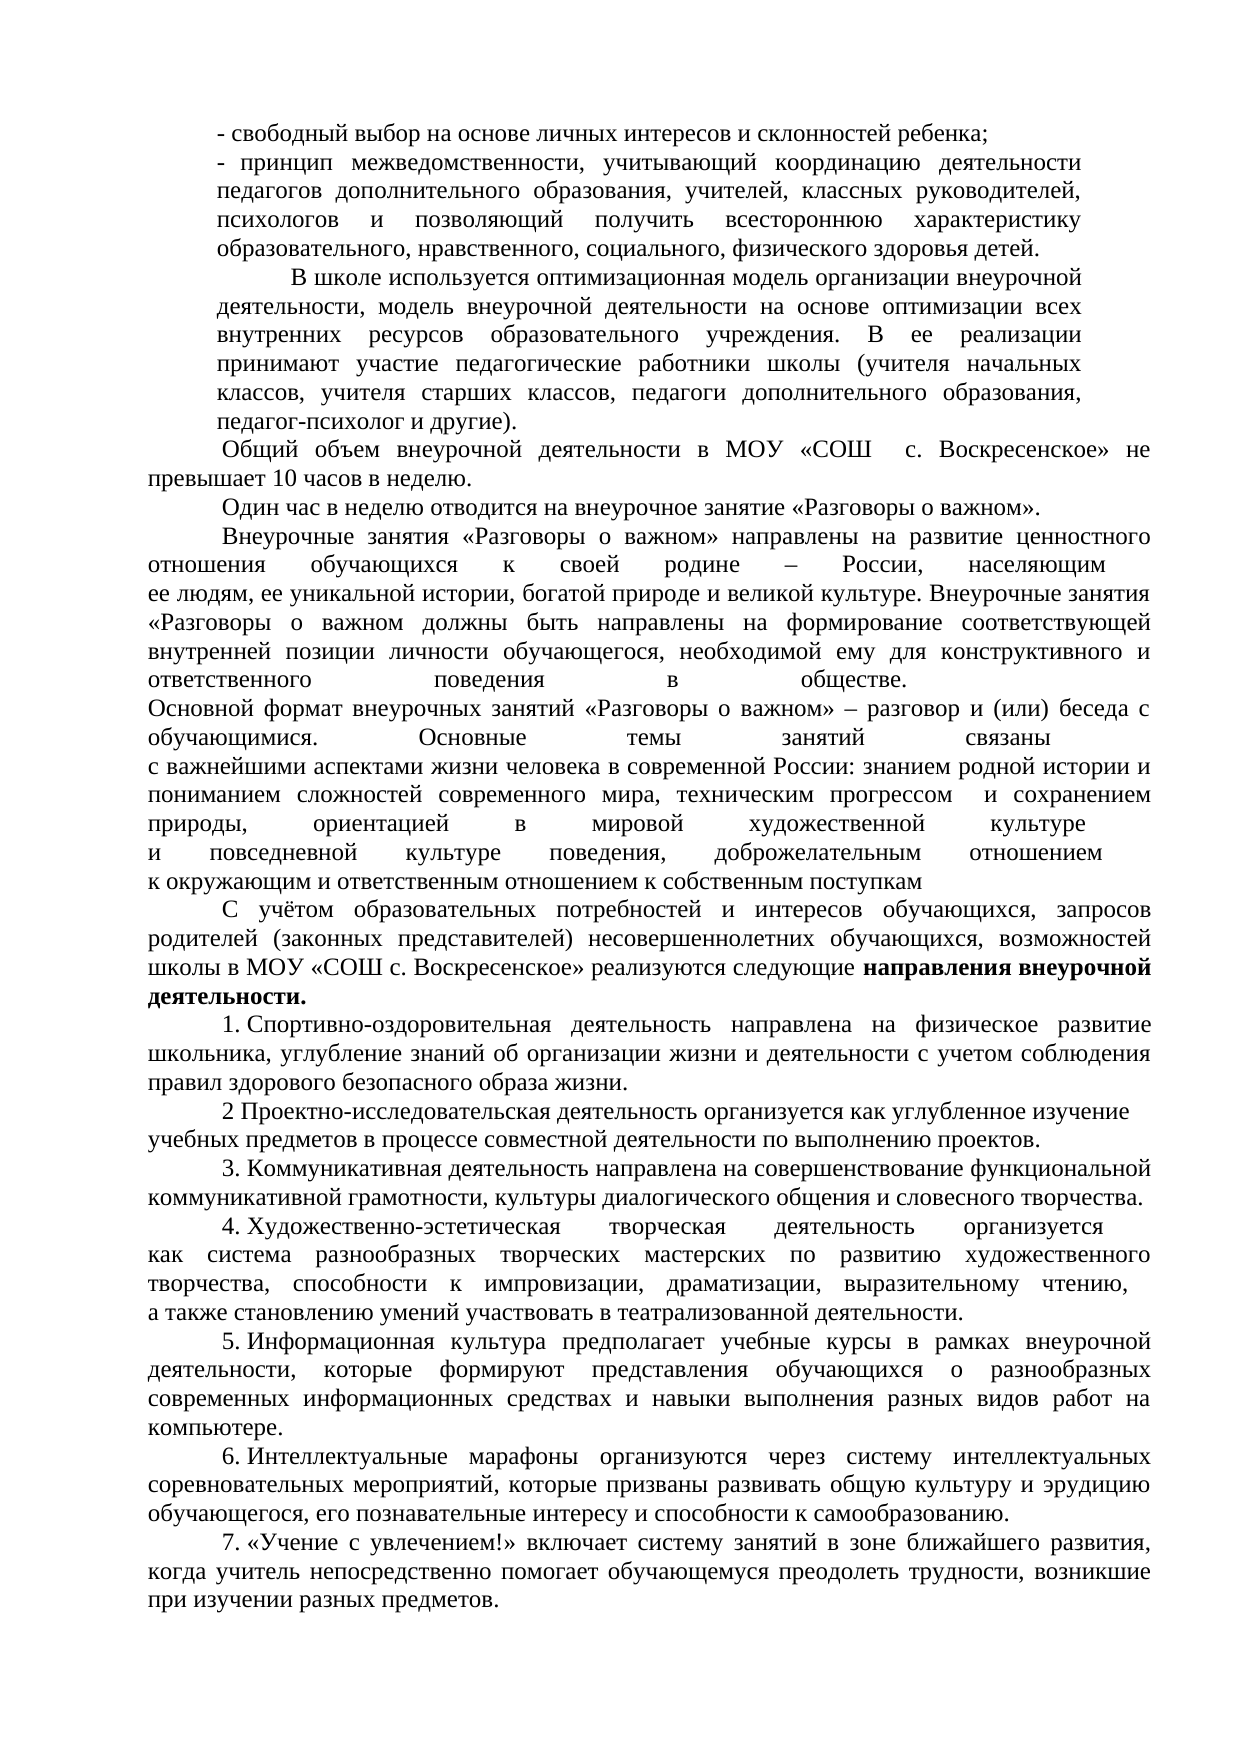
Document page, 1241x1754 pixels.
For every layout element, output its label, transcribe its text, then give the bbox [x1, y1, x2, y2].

text С учётом образовательных потребностей и интересов обучающихся, запросов родителей (законных представителей) несовершеннолетних обучающихся, возможностей школы в МОУ «СОШ с. Воскресенское» реализуются следующие направления внеурочной деятельности. [148, 894, 1152, 1009]
text 3. Коммуникативная деятельность направлена на совершенствование функциональной коммуникативной грамотности, культуры диалогического общения и словесного творчества. [148, 1153, 1152, 1211]
text 7. «Учение с увлечением!» включает систему занятий в зоне ближайшего развития, когда учитель непосредственно помогает обучающемуся преодолеть трудности, возникшие при изучении разных предметов. [148, 1527, 1152, 1613]
text Один час в неделю отводится на внеурочное занятие «Разговоры о важном». [148, 492, 1152, 521]
text 5. Информационная культура предполагает учебные курсы в рамках внеурочной деятельности, которые формируют представления обучающихся о разнообразных современных информационных средствах и навыки выполнения разных видов работ на компьютере. [148, 1326, 1152, 1441]
text 2 Проектно-исследовательская деятельность организуется как углубленное изучение учебных предметов в процессе совместной деятельности по выполнению проектов. [148, 1096, 1152, 1153]
text В школе используется оптимизационная модель организации внеурочной деятельности, модель внеурочной деятельности на основе оптимизации всех внутренних ресурсов образовательного учреждения. В ее реализации принимают участие педагогические работники школы (учителя начальных классов, учителя старших классов, педагоги дополнительного образования, педагог-психолог и другие). [217, 262, 1082, 434]
text 1. Спортивно-оздоровительная деятельность направлена на физическое развитие школьника, углубление знаний об организации жизни и деятельности с учетом соблюдения правил здорового безопасного образа жизни. [148, 1009, 1152, 1096]
list свободный выбор на основе личных интересов и склонностей ребенка; [217, 118, 1152, 147]
text Внеурочные занятия «Разговоры о важном» направлены на развитие ценностного отношения обучающихся к своей родине – России, населяющим ее людям, ее уникальной истории, богатой природе и великой культуре. Внеурочные занятия «Разговоры о важном должны быть направлены на формирование соответствующей внутренней позиции личности обучающегося, необходимой ему для конструктивного и ответственного поведения в обществе. Основной формат внеурочных занятий «Разговоры о важном» – разговор и (или) беседа с обучающимися. Основные темы занятий связаны с важнейшими аспектами жизни человека в современной России: знанием родной истории и пониманием сложностей современного мира, техническим прогрессом и сохранением природы, ориентацией в мировой художественной культуре и повседневной культуре поведения, доброжелательным отношением к окружающим и ответственным отношением к собственным поступкам [148, 521, 1152, 894]
list принцип межведомственности, учитывающий координацию деятельности педагогов дополнительного образования, учителей, классных руководителей, психологов и позволяющий получить всестороннюю характеристику образовательного, нравственного, социального, физического здоровья детей. [217, 147, 1082, 262]
text Общий объем внеурочной деятельности в МОУ «СОШ с. Воскресенское» не превышает 10 часов в неделю. [148, 434, 1152, 492]
text 6. Интеллектуальные марафоны организуются через систему интеллектуальных соревновательных мероприятий, которые призваны развивать общую культуру и эрудицию обучающегося, его познавательные интересу и способности к самообразованию. [148, 1441, 1152, 1527]
text 4. Художественно-эстетическая творческая деятельность организуется как система разнообразных творческих мастерских по развитию художественного творчества, способности к импровизации, драматизации, выразительному чтению, а также становлению умений участвовать в театрализованной деятельности. [148, 1211, 1152, 1326]
